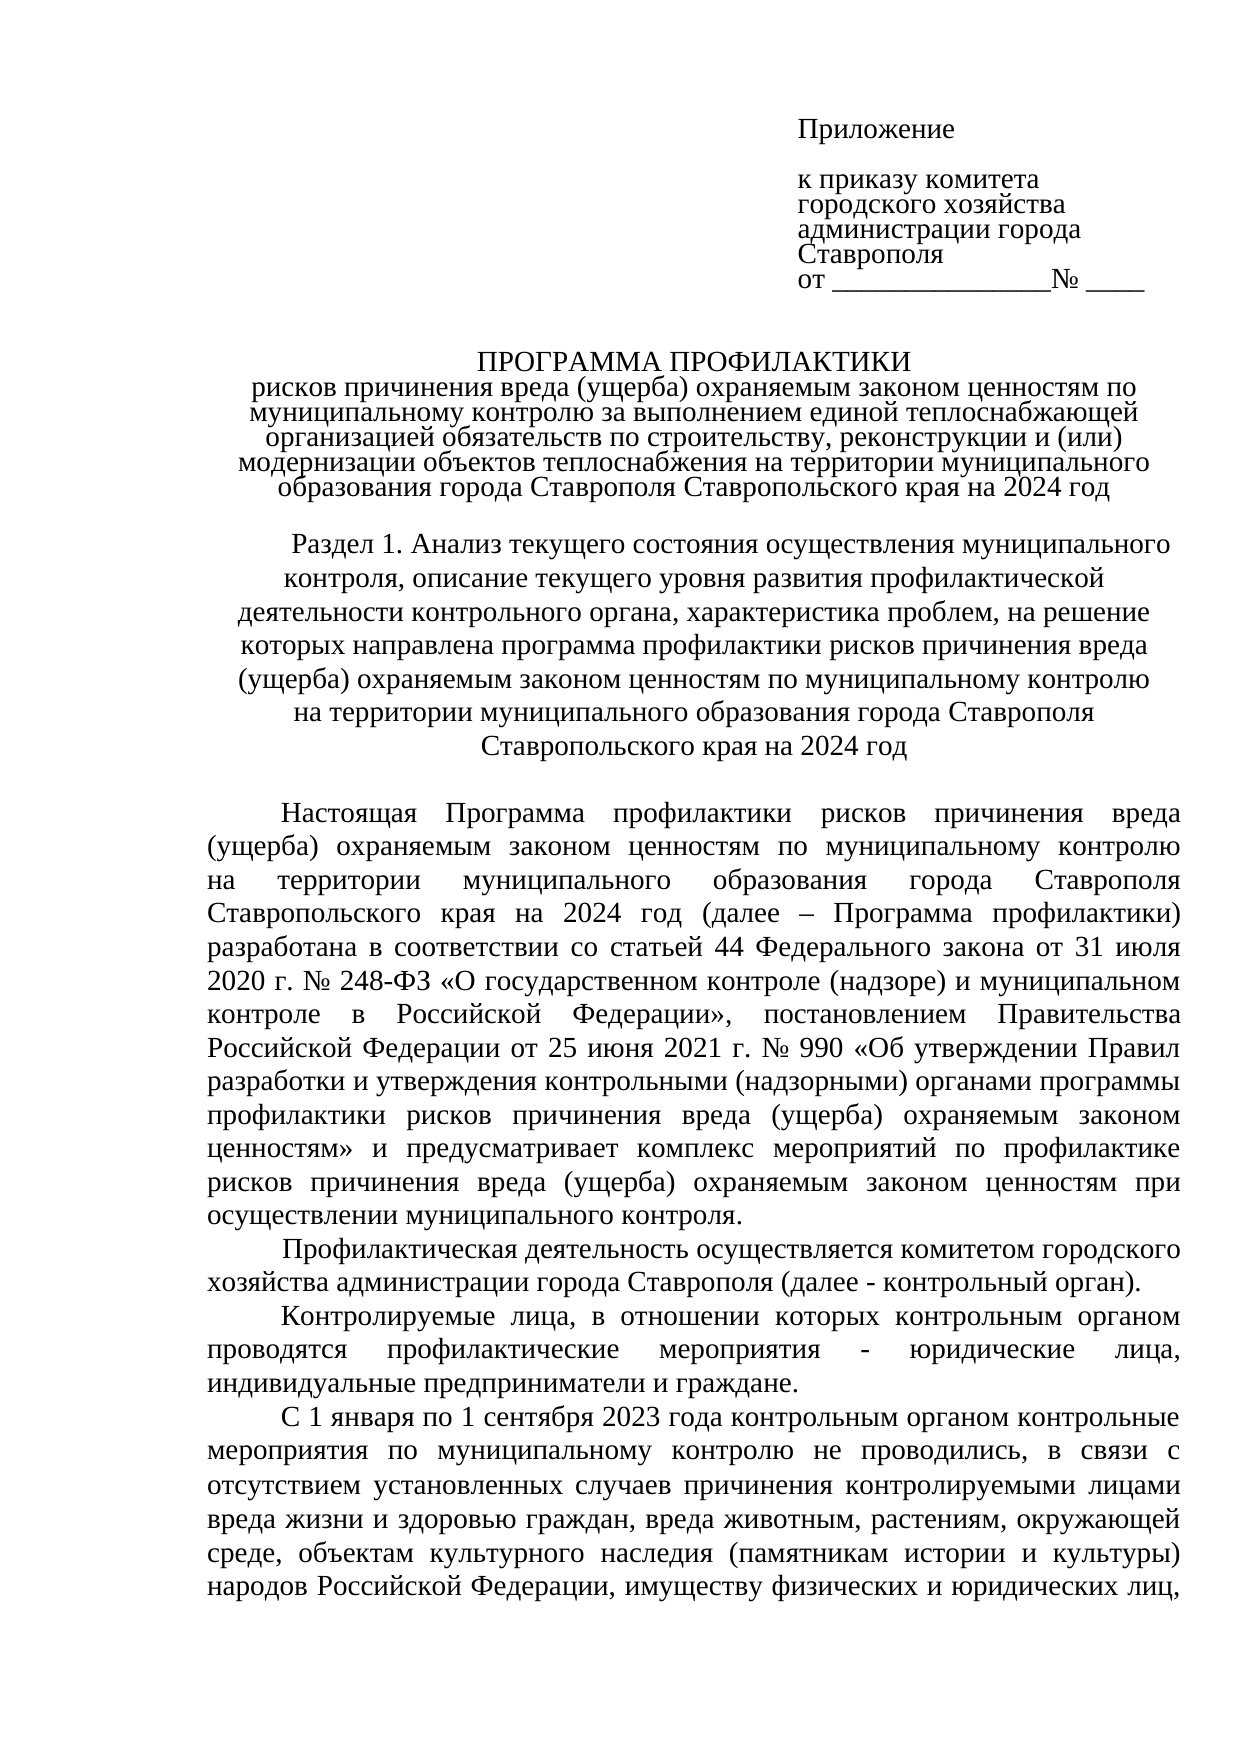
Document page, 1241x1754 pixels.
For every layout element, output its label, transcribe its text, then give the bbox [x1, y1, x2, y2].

text городского хозяйства [797, 193, 1181, 218]
text Раздел 1. Анализ текущего состояния осуществления муниципального контроля, описание текущего уровня развития профилактической деятельности контрольного органа, характеристика проблем, на решение которых направлена программа профилактики рисков причинения вреда (ущерба) охраняемым законом ценностям по муниципальному контролю на территории муниципального образования города Ставрополя Ставропольского края на 2024 год [207, 527, 1181, 761]
text от _______________№ ____ [797, 268, 1181, 293]
text Контролируемые лица, в отношении которых контрольным органом проводятся профилактические мероприятия - юридические лица, индивидуальные предприниматели и граждане. [207, 1298, 1181, 1399]
text к приказу комитета [797, 168, 1181, 193]
text Приложение [797, 118, 1181, 143]
text администрации города Ставрополя [797, 218, 1181, 268]
text ПРОГРАММА ПРОФИЛАКТИКИ [207, 352, 1181, 377]
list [207, 1399, 1181, 1602]
text рисков причинения вреда (ущерба) охраняемым законом ценностям по муниципальному контролю за выполнением единой теплоснабжающей организацией обязательств по строительству, реконструкции и (или) модернизации объектов теплоснабжения на территории муниципального образования города Ставрополя Ставропольского края на 2024 год [207, 377, 1181, 502]
text Профилактическая деятельность осуществляется комитетом городского хозяйства администрации города Ставрополя (далее - контрольный орган). [207, 1231, 1181, 1298]
text Настоящая Программа профилактики рисков причинения вреда (ущерба) охраняемым законом ценностям по муниципальному контролю на территории муниципального образования города Ставрополя Ставропольского края на 2024 год (далее – Программа профилактики) разработана в соответствии со статьей 44 Федерального закона от 31 июля 2020 г. № 248-ФЗ «О государственном контроле (надзоре) и муниципальном контроле в Российской Федерации», постановлением Правительства Российской Федерации от 25 июня 2021 г. № 990 «Об утверждении Правил разработки и утверждения контрольными (надзорными) органами программы профилактики рисков причинения вреда (ущерба) охраняемым законом ценностям» и предусматривает комплекс мероприятий по профилактике рисков причинения вреда (ущерба) охраняемым законом ценностям при осуществлении муниципального контроля. [207, 795, 1181, 1231]
